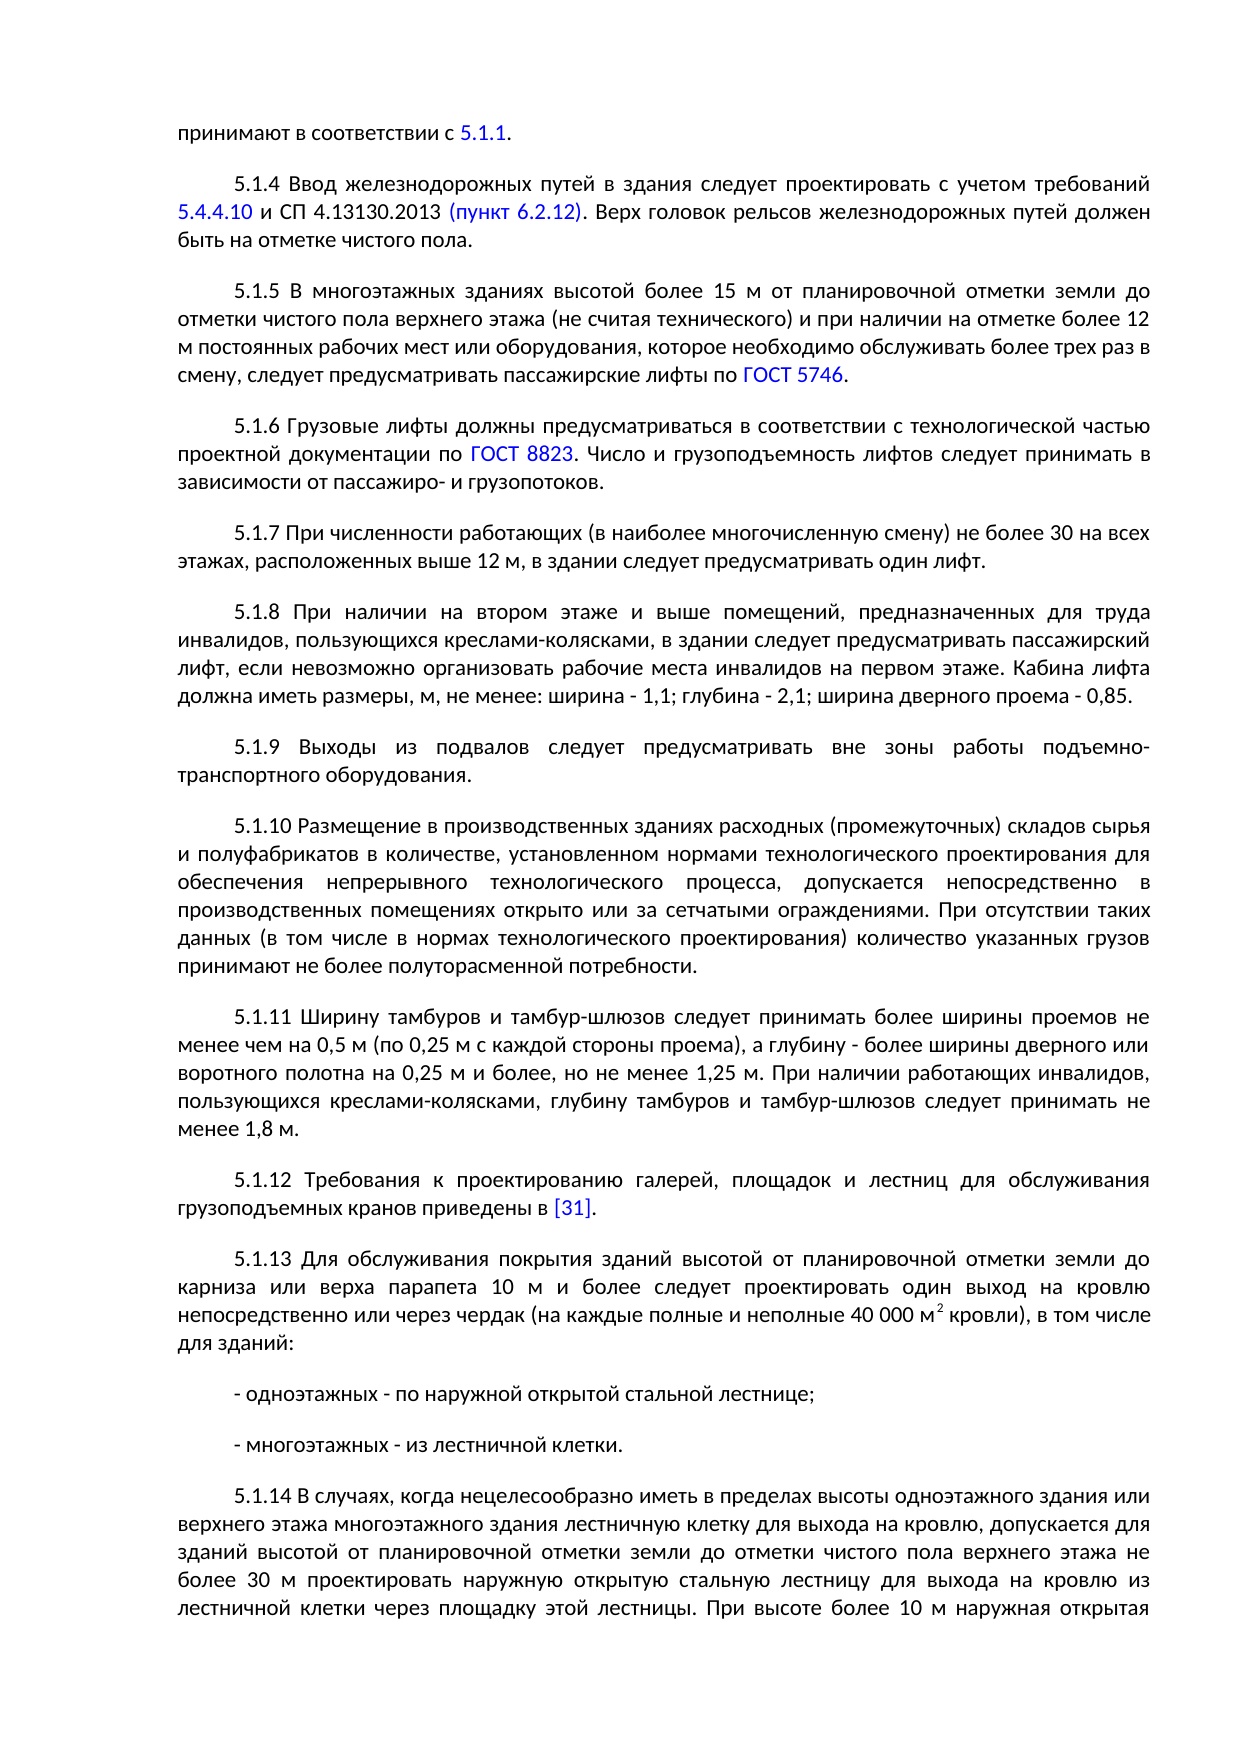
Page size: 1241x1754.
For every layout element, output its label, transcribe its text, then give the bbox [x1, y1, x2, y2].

text 5.1.7 При численности работающих (в наиболее многочисленную смену) не более 30 на всех этажах, расположенных выше 12 м, в здании следует предусматривать один лифт. [177, 518, 1152, 574]
text 5.1.12 Требования к проектированию галерей, площадок и лестниц для обслуживания грузоподъемных кранов приведены в [31]. [177, 1165, 1152, 1221]
text 5.1.4 Ввод железнодорожных путей в здания следует проектировать с учетом требований 5.4.4.10 и СП 4.13130.2013 (пункт 6.2.12). Верх головок рельсов железнодорожных путей должен быть на отметке чистого пола. [177, 169, 1152, 253]
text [177, 1481, 1152, 1621]
text - одноэтажных - по наружной открытой стальной лестнице; [177, 1379, 1152, 1407]
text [177, 118, 1152, 146]
text - многоэтажных - из лестничной клетки. [177, 1430, 1152, 1458]
text 5.1.10 Размещение в производственных зданиях расходных (промежуточных) складов сырья и полуфабрикатов в количестве, установленном нормами технологического проектирования для обеспечения непрерывного технологического процесса, допускается непосредственно в производственных помещениях открыто или за сетчатыми ограждениями. При отсутствии таких данных (в том числе в нормах технологического проектирования) количество указанных грузов принимают не более полуторасменной потребности. [177, 811, 1152, 979]
text 5.1.5 В многоэтажных зданиях высотой более 15 м от планировочной отметки земли до отметки чистого пола верхнего этажа (не считая технического) и при наличии на отметке более 12 м постоянных рабочих мест или оборудования, которое необходимо обслуживать более трех раз в смену, следует предусматривать пассажирские лифты по ГОСТ 5746. [177, 276, 1152, 388]
text 5.1.11 Ширину тамбуров и тамбур-шлюзов следует принимать более ширины проемов не менее чем на 0,5 м (по 0,25 м с каждой стороны проема), а глубину - более ширины дверного или воротного полотна на 0,25 м и более, но не менее 1,25 м. При наличии работающих инвалидов, пользующихся креслами-колясками, глубину тамбуров и тамбур-шлюзов следует принимать не менее 1,8 м. [177, 1002, 1152, 1142]
text 5.1.9 Выходы из подвалов следует предусматривать вне зоны работы подъемно-транспортного оборудования. [177, 732, 1152, 788]
text 5.1.13 Для обслуживания покрытия зданий высотой от планировочной отметки земли до карниза или верха парапета 10 м и более следует проектировать один выход на кровлю непосредственно или через чердак (на каждые полные и неполные 40 000 м2 кровли), в том числе для зданий: [177, 1244, 1152, 1356]
text 5.1.6 Грузовые лифты должны предусматриваться в соответствии с технологической частью проектной документации по ГОСТ 8823. Число и грузоподъемность лифтов следует принимать в зависимости от пассажиро- и грузопотоков. [177, 411, 1152, 495]
text 5.1.8 При наличии на втором этаже и выше помещений, предназначенных для труда инвалидов, пользующихся креслами-колясками, в здании следует предусматривать пассажирский лифт, если невозможно организовать рабочие места инвалидов на первом этаже. Кабина лифта должна иметь размеры, м, не менее: ширина - 1,1; глубина - 2,1; ширина дверного проема - 0,85. [177, 597, 1152, 709]
